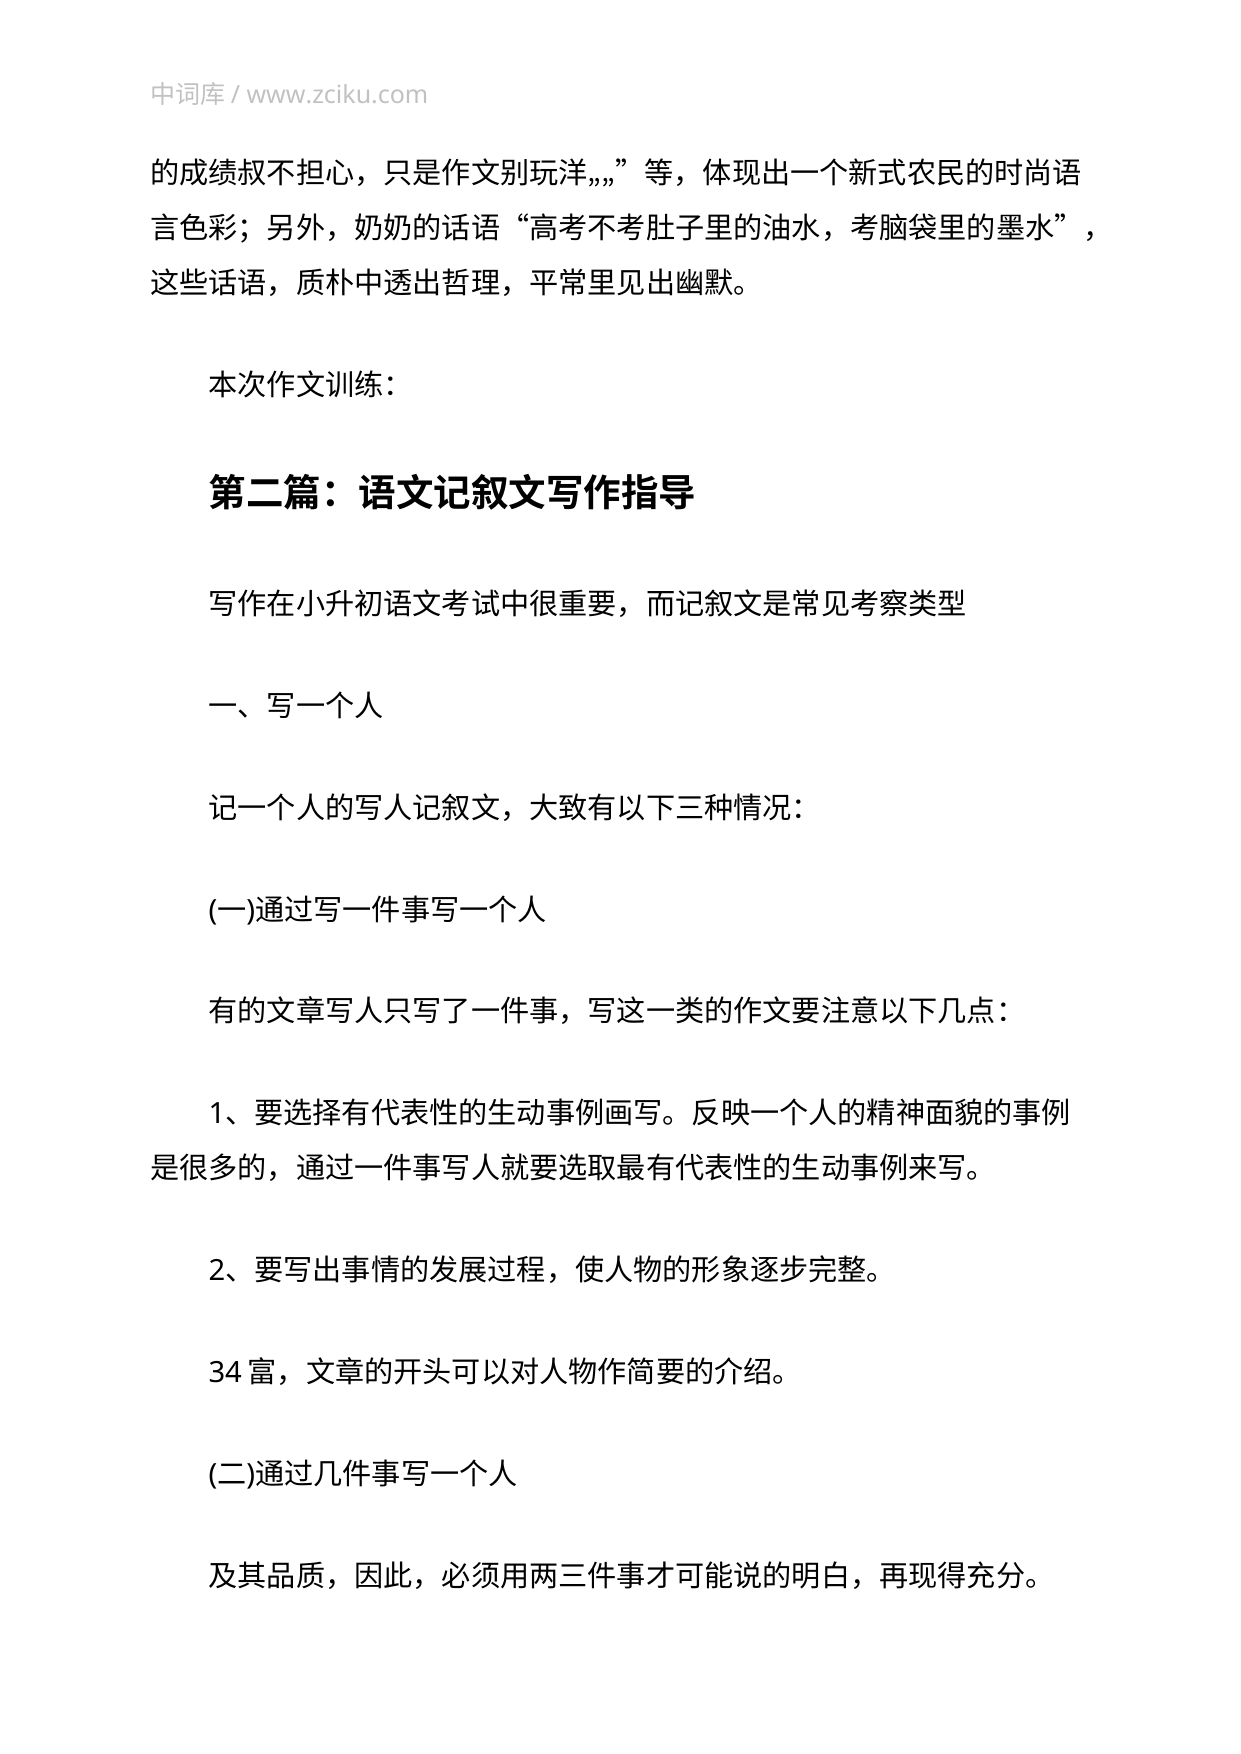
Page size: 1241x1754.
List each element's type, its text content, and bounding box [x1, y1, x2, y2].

text 本次作文训练： [150, 362, 1090, 404]
text 有的文章写人只写了一件事，写这一类的作文要注意以下几点： [150, 988, 1090, 1030]
text 34富，文章的开头可以对人物作简要的介绍。 [150, 1348, 1090, 1391]
text 及其品质，因此，必须用两三件事才可能说的明白，再现得充分。 [150, 1552, 1090, 1595]
text (一)通过写一件事写一个人 [150, 886, 1090, 928]
text 记一个人的写人记叙文，大致有以下三种情况： [150, 784, 1090, 827]
text 1、要选择有代表性的生动事例画写。反映一个人的精神面貌的事例是很多的，通过一件事写人就要选取最有代表性的生动事例来写。 [150, 1090, 1090, 1187]
text (二)通过几件事写一个人 [150, 1451, 1090, 1493]
text 写作在小升初语文考试中很重要，而记叙文是常见考察类型 [150, 581, 1090, 623]
text 2、要写出事情的发展过程，使人物的形象逐步完整。 [150, 1247, 1090, 1289]
text 第二篇：语文记叙文写作指导 [150, 463, 1090, 518]
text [150, 150, 1090, 302]
text 一、写一个人 [150, 682, 1090, 725]
